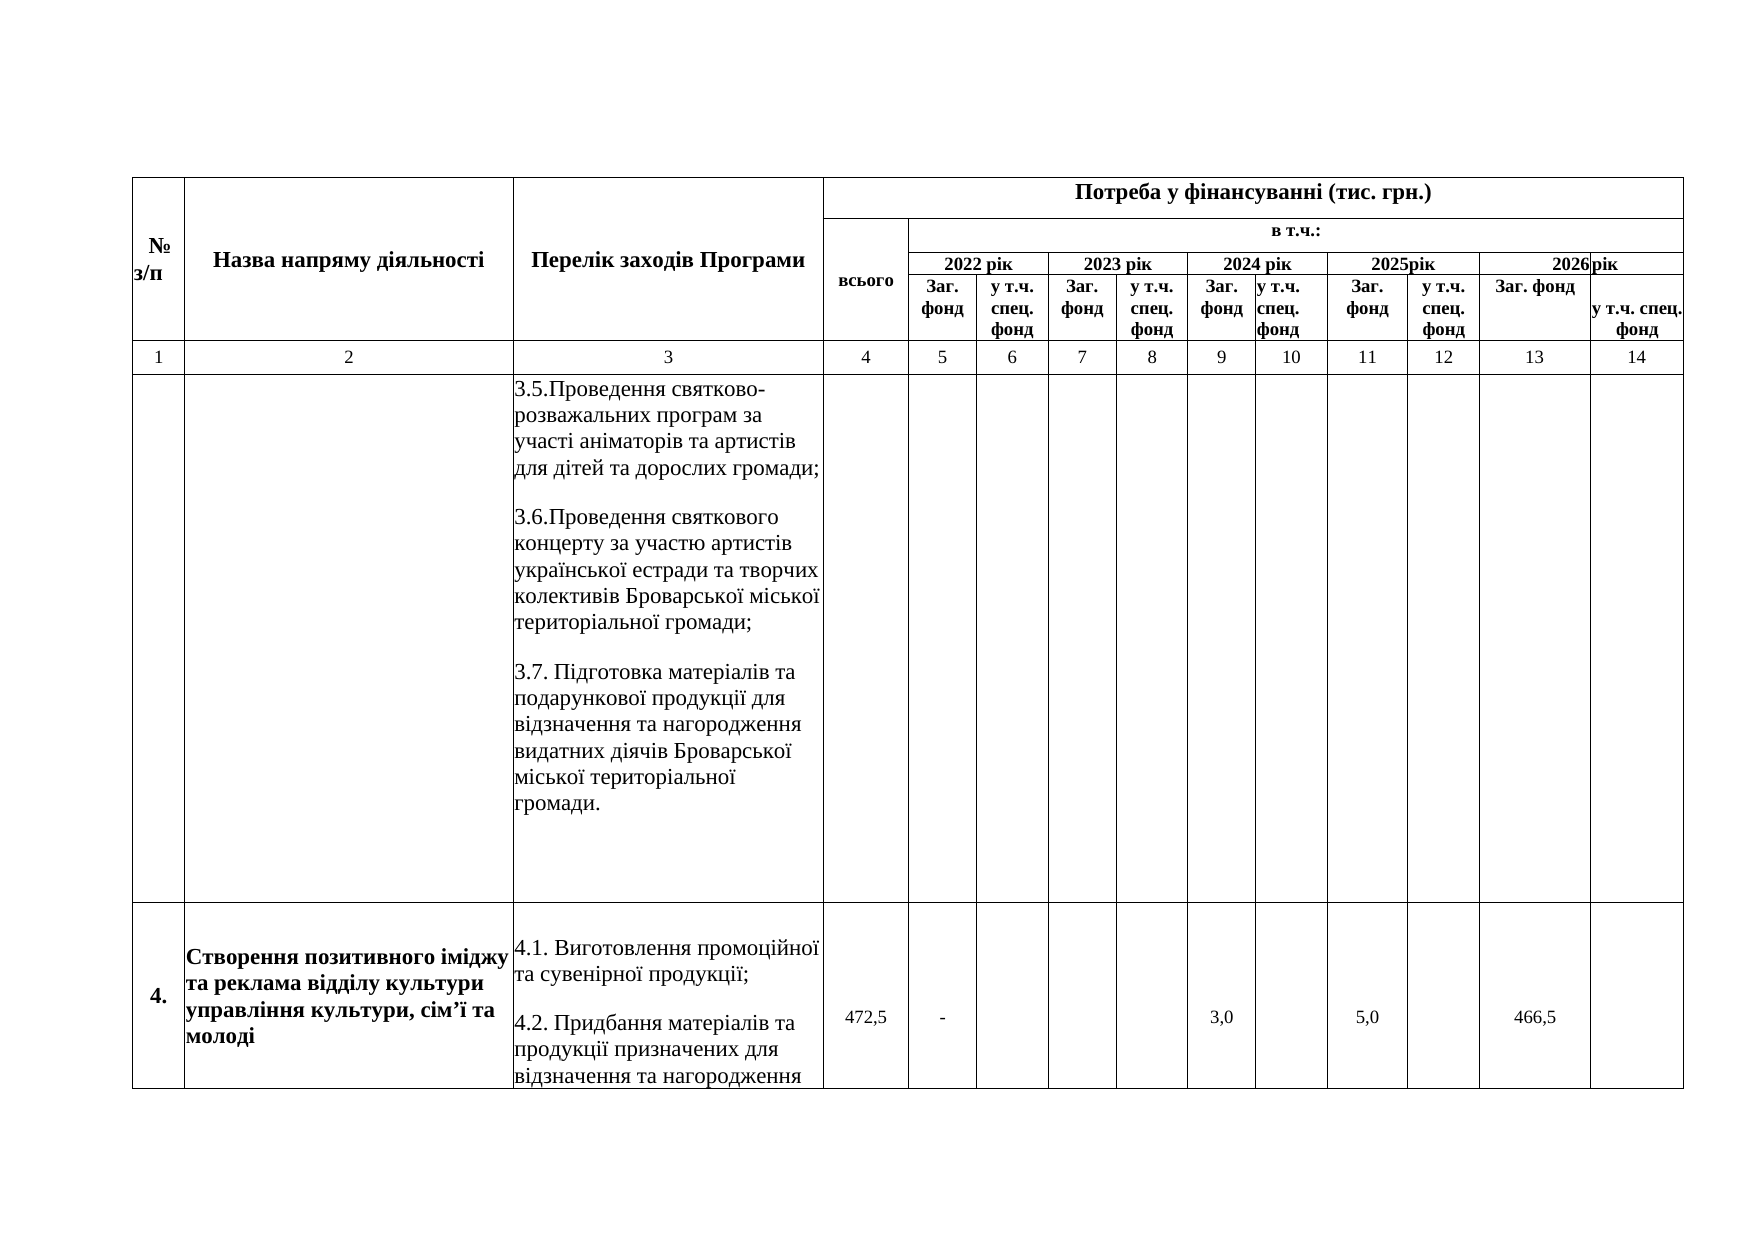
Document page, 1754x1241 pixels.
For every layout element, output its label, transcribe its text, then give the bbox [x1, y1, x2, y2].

table_cell Створення позитивного іміджу та реклама відділу культури управління культури, сім’ї та молоді [185, 903, 513, 1088]
table_cell 10 [1256, 341, 1327, 374]
table_cell 6 [977, 341, 1048, 374]
table_cell [909, 375, 976, 902]
table_cell Проведення святково- розважальних програм за участі аніматорів та артистів для дітей та дорослих громади; Проведення святкового концерту за участю артистів української естради та творчих колективів Броварської міської територіальної громади; Підготовка матеріалів та подарункової продукції для відзначення та нагородження видатних діячів Броварської міської територіальної громади. [514, 375, 823, 902]
table_cell у т.ч. спец. фонд [1591, 275, 1683, 340]
table_cell 2 [185, 341, 513, 374]
table_cell 472,5 [824, 903, 908, 1088]
table_cell [824, 375, 908, 902]
table_cell [1480, 375, 1590, 902]
table_header № з/п [133, 178, 184, 340]
table_cell 14 [1591, 341, 1683, 374]
table_cell 3,0 [1188, 903, 1255, 1088]
table_cell Заг. фонд [1328, 275, 1407, 340]
table_cell 1 [133, 341, 184, 374]
table_cell рік [1591, 253, 1683, 274]
table_cell 2025рік [1328, 253, 1479, 274]
table_cell 4 [824, 341, 908, 374]
table_cell [1256, 375, 1327, 902]
table_cell [977, 375, 1048, 902]
table_cell у т.ч. спец. фонд [1117, 275, 1187, 340]
table_cell - [909, 903, 976, 1088]
table_cell у т.ч. спец. фонд [977, 275, 1048, 340]
table_cell 13 [1480, 341, 1590, 374]
table_cell [1256, 903, 1327, 1088]
table_cell [133, 375, 184, 902]
table_cell [1591, 903, 1683, 1088]
table_cell у т.ч. спец. фонд [1408, 275, 1479, 340]
table_cell 11 [1328, 341, 1407, 374]
table_cell 8 [1117, 341, 1187, 374]
table_cell 5,0 [1328, 903, 1407, 1088]
table_cell [1117, 903, 1187, 1088]
table_cell 12 [1408, 341, 1479, 374]
table_header Перелік заходів Програми [514, 178, 823, 340]
table_cell [1591, 375, 1683, 902]
table_header Потреба у фінансуванні (тис. грн.) [824, 178, 1683, 218]
table_cell [1328, 375, 1407, 902]
table_cell [1188, 375, 1255, 902]
table_cell 9 [1188, 341, 1255, 374]
table_cell 3 [514, 341, 823, 374]
table_cell [977, 903, 1048, 1088]
table_cell 2024 рік [1188, 253, 1327, 274]
table_cell [1049, 375, 1116, 902]
table_cell 466,5 [1480, 903, 1590, 1088]
table_cell 5 [909, 341, 976, 374]
table_cell Заг. фонд [1480, 275, 1590, 340]
table_cell Заг. фонд [909, 275, 976, 340]
table_cell 4. [133, 903, 184, 1088]
table_cell 2022 рік [909, 253, 1048, 274]
table_cell [1049, 903, 1116, 1088]
table_cell 2023 рік [1049, 253, 1187, 274]
table_header Назва напряму діяльності [185, 178, 513, 340]
table_cell всього [824, 219, 908, 340]
table_cell 7 [1049, 341, 1116, 374]
table_cell Виготовлення промоційної та сувенірної продукції; Придбання матеріалів та продукції призначених для відзначення та нагородження [514, 903, 823, 1088]
table_cell [1408, 375, 1479, 902]
table_cell у т.ч. спец. фонд [1256, 275, 1327, 340]
table_cell в т.ч.: [909, 219, 1683, 252]
table_cell Заг. фонд [1049, 275, 1116, 340]
table_cell [1117, 375, 1187, 902]
table_cell 2026 [1480, 253, 1590, 274]
table_cell [185, 375, 513, 902]
table_cell Заг. фонд [1188, 275, 1255, 340]
table_cell [1408, 903, 1479, 1088]
